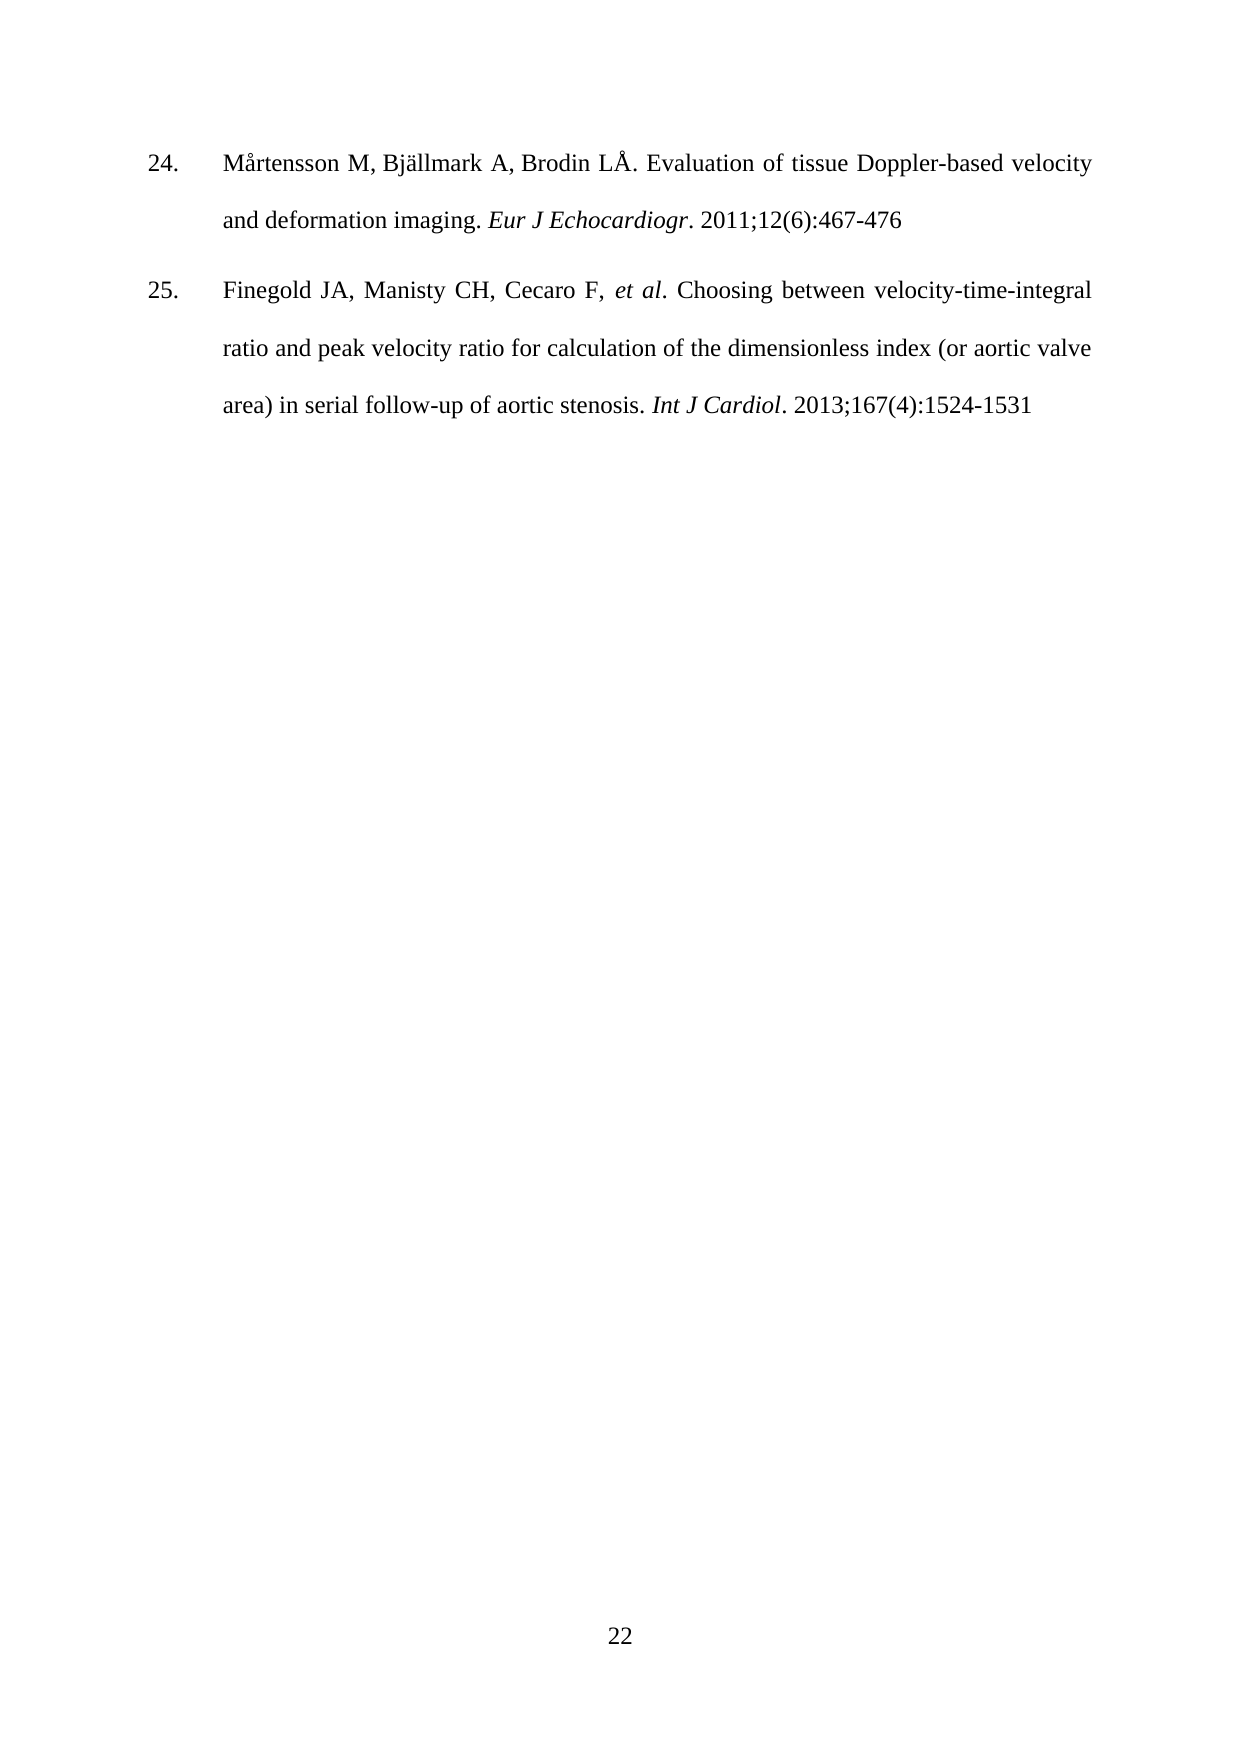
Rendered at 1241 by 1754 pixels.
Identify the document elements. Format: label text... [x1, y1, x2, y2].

text 24. Mårtensson M, Bjällmark A, Brodin LÅ. Evaluation of tissue Doppler-based velocity and deformation imaging. Eur J Echocardiogr. 2011;12(6):467-476 [148, 148, 1092, 234]
text 25. Finegold JA, Manisty CH, Cecaro F, et al. Choosing between velocity-time-integral ratio and peak velocity ratio for calculation of the dimensionless index (or aortic valve area) in serial follow-up of aortic stenosis. Int J Cardiol. 2013;167(4):1524-1531 [148, 275, 1092, 419]
